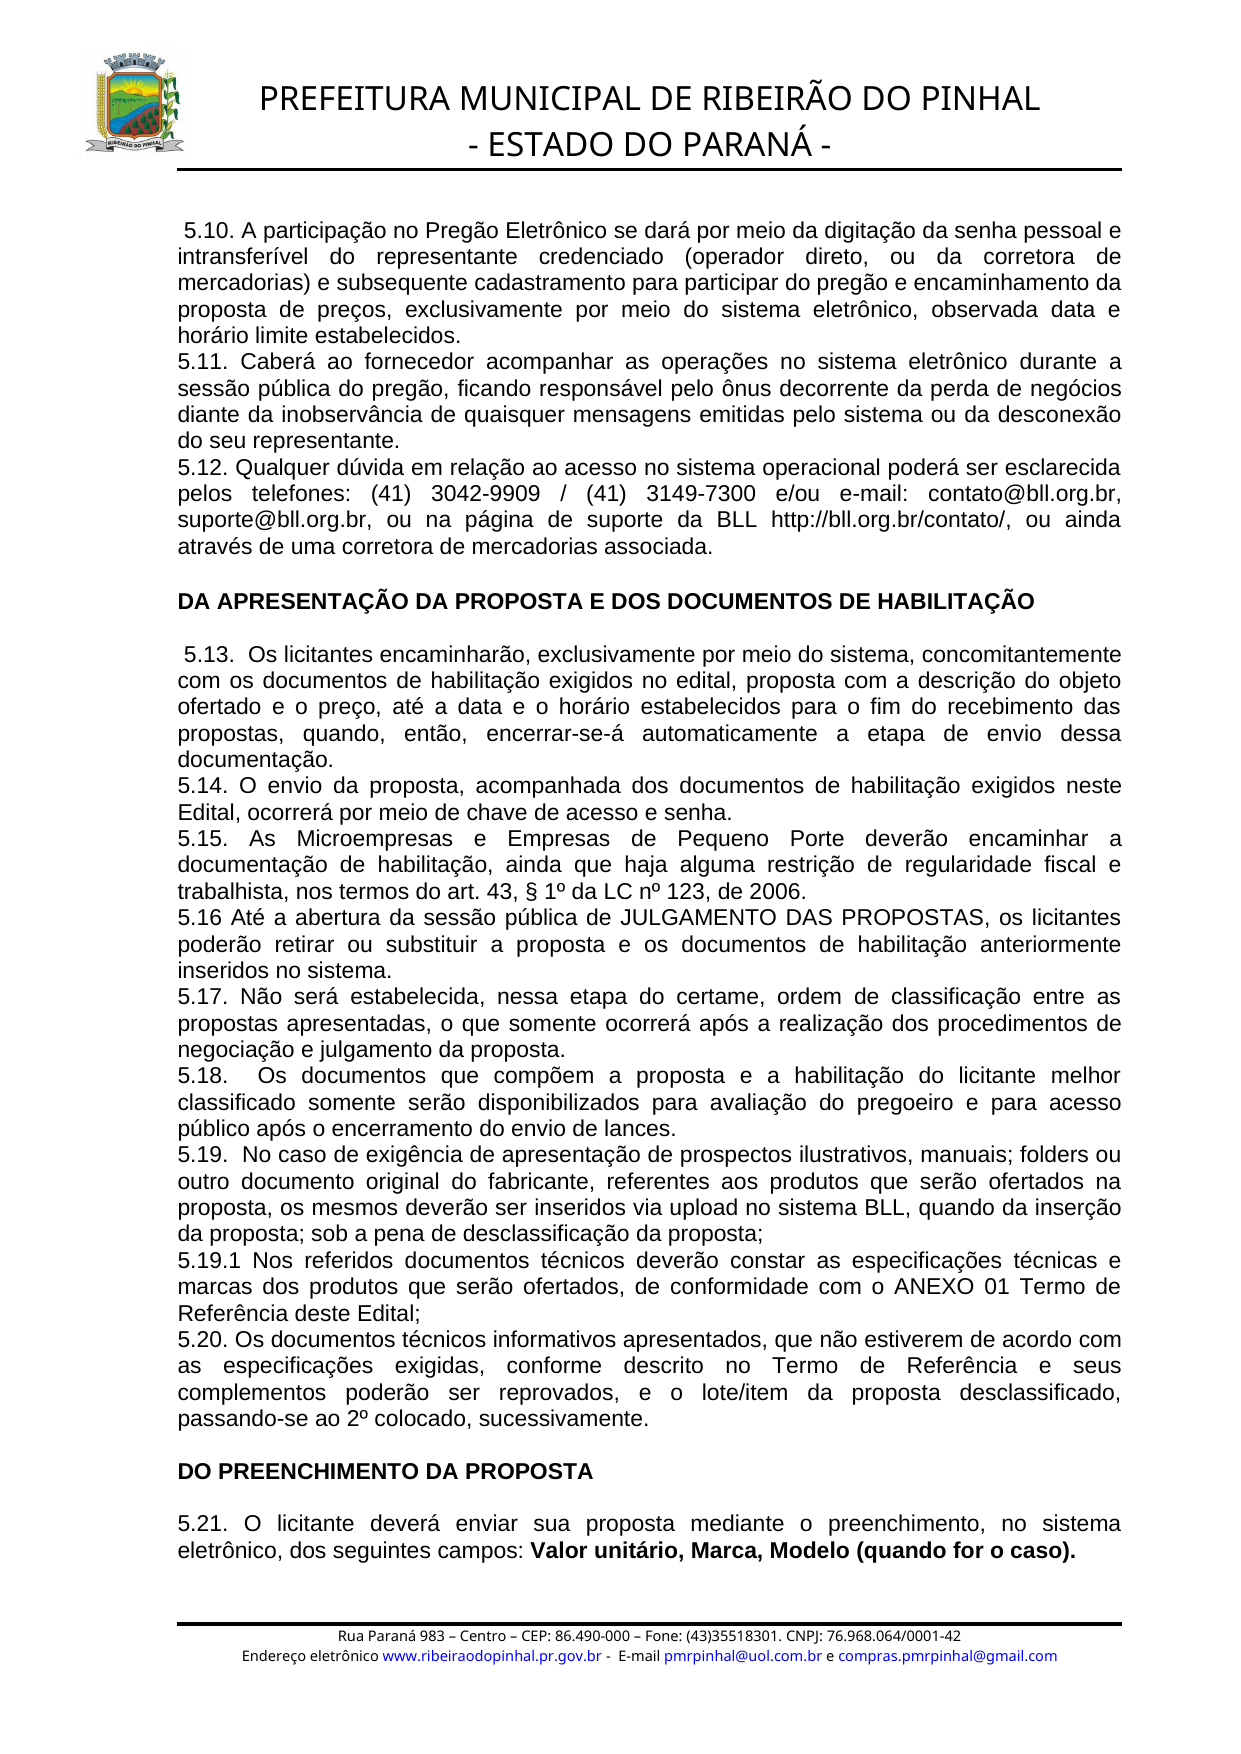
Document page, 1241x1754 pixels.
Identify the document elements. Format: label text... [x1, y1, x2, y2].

text 5.14. O envio da proposta, acompanhada dos documentos de habilitação exigidos neste Edital, ocorrerá por meio de chave de acesso e senha. [177, 772, 1122, 825]
text 5.21. O licitante deverá enviar sua proposta mediante o preenchimento, no sistema eletrônico, dos seguintes campos: Valor unitário, Marca, Modelo (quando for o caso). [177, 1510, 1122, 1563]
text DO PREENCHIMENTO DA PROPOSTA [177, 1458, 1122, 1484]
picture [79, 45, 192, 160]
text 5.15. As Microempresas e Empresas de Pequeno Porte deverão encaminhar a documentação de habilitação, ainda que haja alguma restrição de regularidade fiscal e trabalhista, nos termos do art. 43, § 1º da LC nº 123, de 2006. [177, 825, 1122, 904]
text 5.17. Não será estabelecida, nessa etapa do certame, ordem de classificação entre as propostas apresentadas, o que somente ocorrerá após a realização dos procedimentos de negociação e julgamento da proposta. [177, 983, 1122, 1062]
text 5.16 Até a abertura da sessão pública de JULGAMENTO DAS PROPOSTAS, os licitantes poderão retirar ou substituir a proposta e os documentos de habilitação anteriormente inseridos no sistema. [177, 904, 1122, 983]
text 5.20. Os documentos técnicos informativos apresentados, que não estiverem de acordo com as especificações exigidas, conforme descrito no Termo de Referência e seus complementos poderão ser reprovados, e o lote/item da proposta desclassificado, passando-se ao 2º colocado, sucessivamente. [177, 1326, 1122, 1431]
text 5.11. Caberá ao fornecedor acompanhar as operações no sistema eletrônico durante a sessão pública do pregão, ficando responsável pelo ônus decorrente da perda de negócios diante da inobservância de quaisquer mensagens emitidas pelo sistema ou da desconexão do seu representante. [177, 348, 1122, 454]
text DA APRESENTAÇÃO DA PROPOSTA E DOS DOCUMENTOS DE HABILITAÇÃO [177, 588, 1122, 614]
text 5.19.1 Nos referidos documentos técnicos deverão constar as especificações técnicas e marcas dos produtos que serão ofertados, de conformidade com o ANEXO 01 Termo de Referência deste Edital; [177, 1247, 1122, 1326]
text 5.12. Qualquer dúvida em relação ao acesso no sistema operacional poderá ser esclarecida pelos telefones: (41) 3042-9909 / (41) 3149-7300 e/ou e-mail: contato@bll.org.br, suporte@bll.org.br, ou na página de suporte da BLL http://bll.org.br/contato/, ou ainda através de uma corretora de mercadorias associada. [177, 454, 1122, 559]
text 5.19. No caso de exigência de apresentação de prospectos ilustrativos, manuais; folders ou outro documento original do fabricante, referentes aos produtos que serão ofertados na proposta, os mesmos deverão ser inseridos via upload no sistema BLL, quando da inserção da proposta; sob a pena de desclassificação da proposta; [177, 1141, 1122, 1247]
text 5.13. Os licitantes encaminharão, exclusivamente por meio do sistema, concomitantemente com os documentos de habilitação exigidos no edital, proposta com a descrição do objeto ofertado e o preço, até a data e o horário estabelecidos para o fim do recebimento das propostas, quando, então, encerrar-se-á automaticamente a etapa de envio dessa documentação. [177, 641, 1122, 772]
text 5.18. Os documentos que compõem a proposta e a habilitação do licitante melhor classificado somente serão disponibilizados para avaliação do pregoeiro e para acesso público após o encerramento do envio de lances. [177, 1062, 1122, 1141]
text 5.10. A participação no Pregão Eletrônico se dará por meio da digitação da senha pessoal e intransferível do representante credenciado (operador direto, ou da corretora de mercadorias) e subsequente cadastramento para participar do pregão e encaminhamento da proposta de preços, exclusivamente por meio do sistema eletrônico, observada data e horário limite estabelecidos. [177, 217, 1122, 348]
